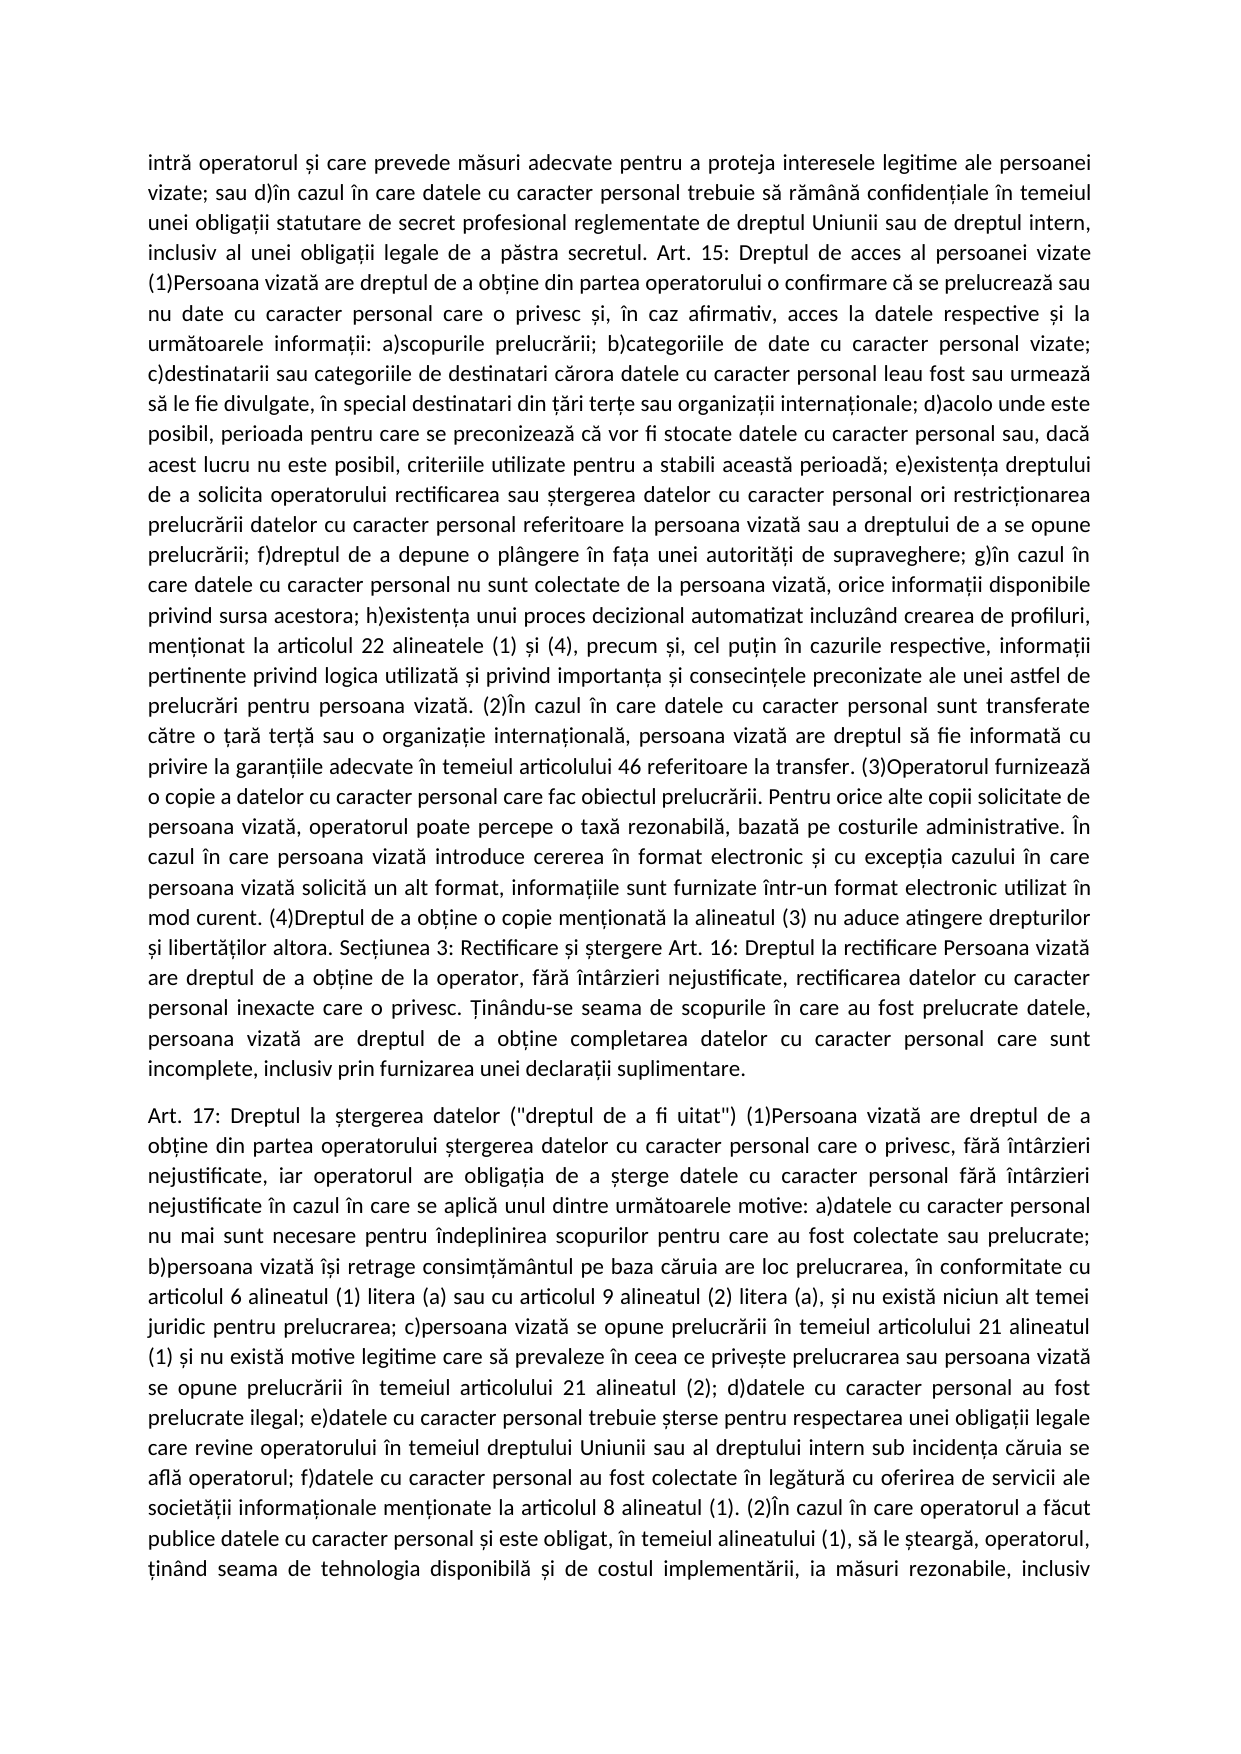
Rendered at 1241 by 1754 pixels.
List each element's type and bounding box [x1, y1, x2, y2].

text [148, 1101, 1093, 1582]
text [148, 148, 1093, 1082]
